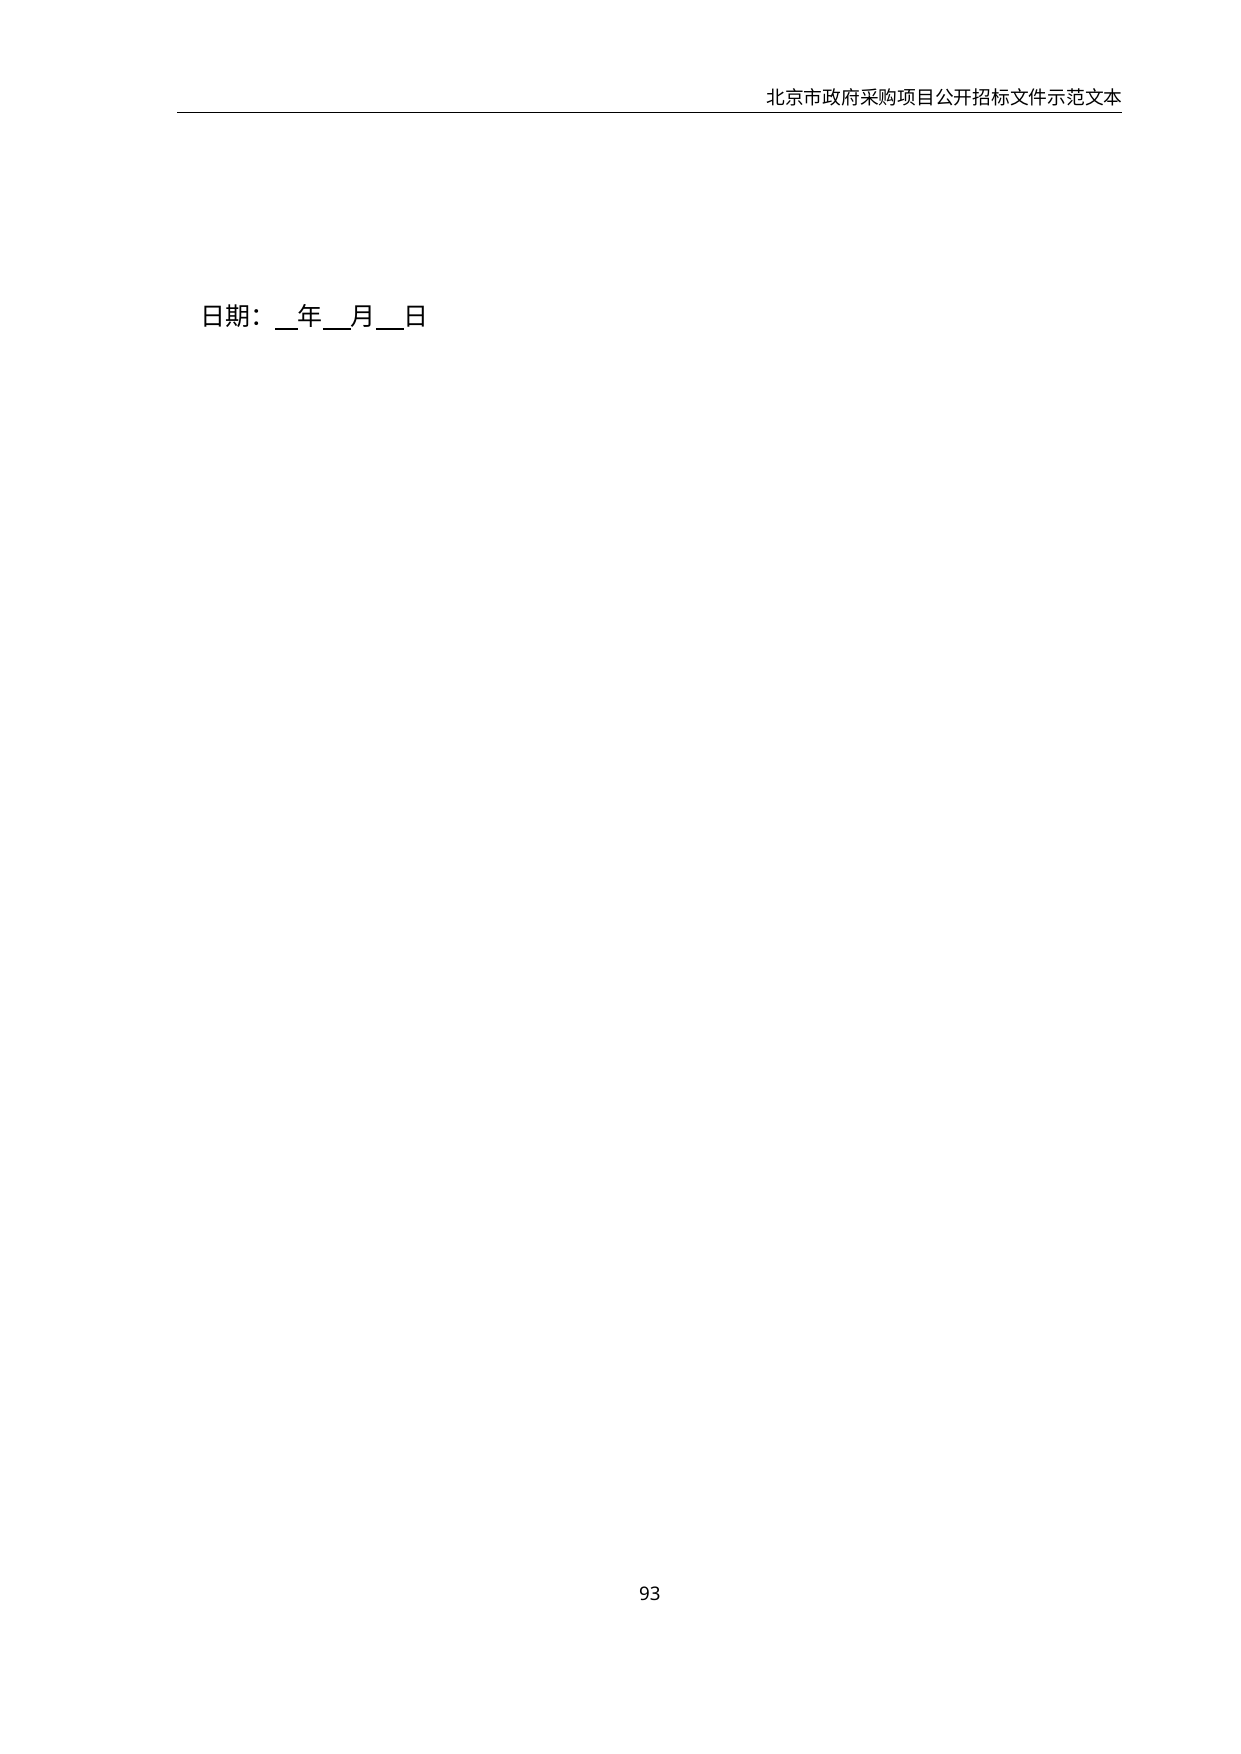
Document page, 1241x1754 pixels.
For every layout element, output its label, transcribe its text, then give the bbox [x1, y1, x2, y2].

text 日期： 年 月 日 [200, 297, 1122, 333]
